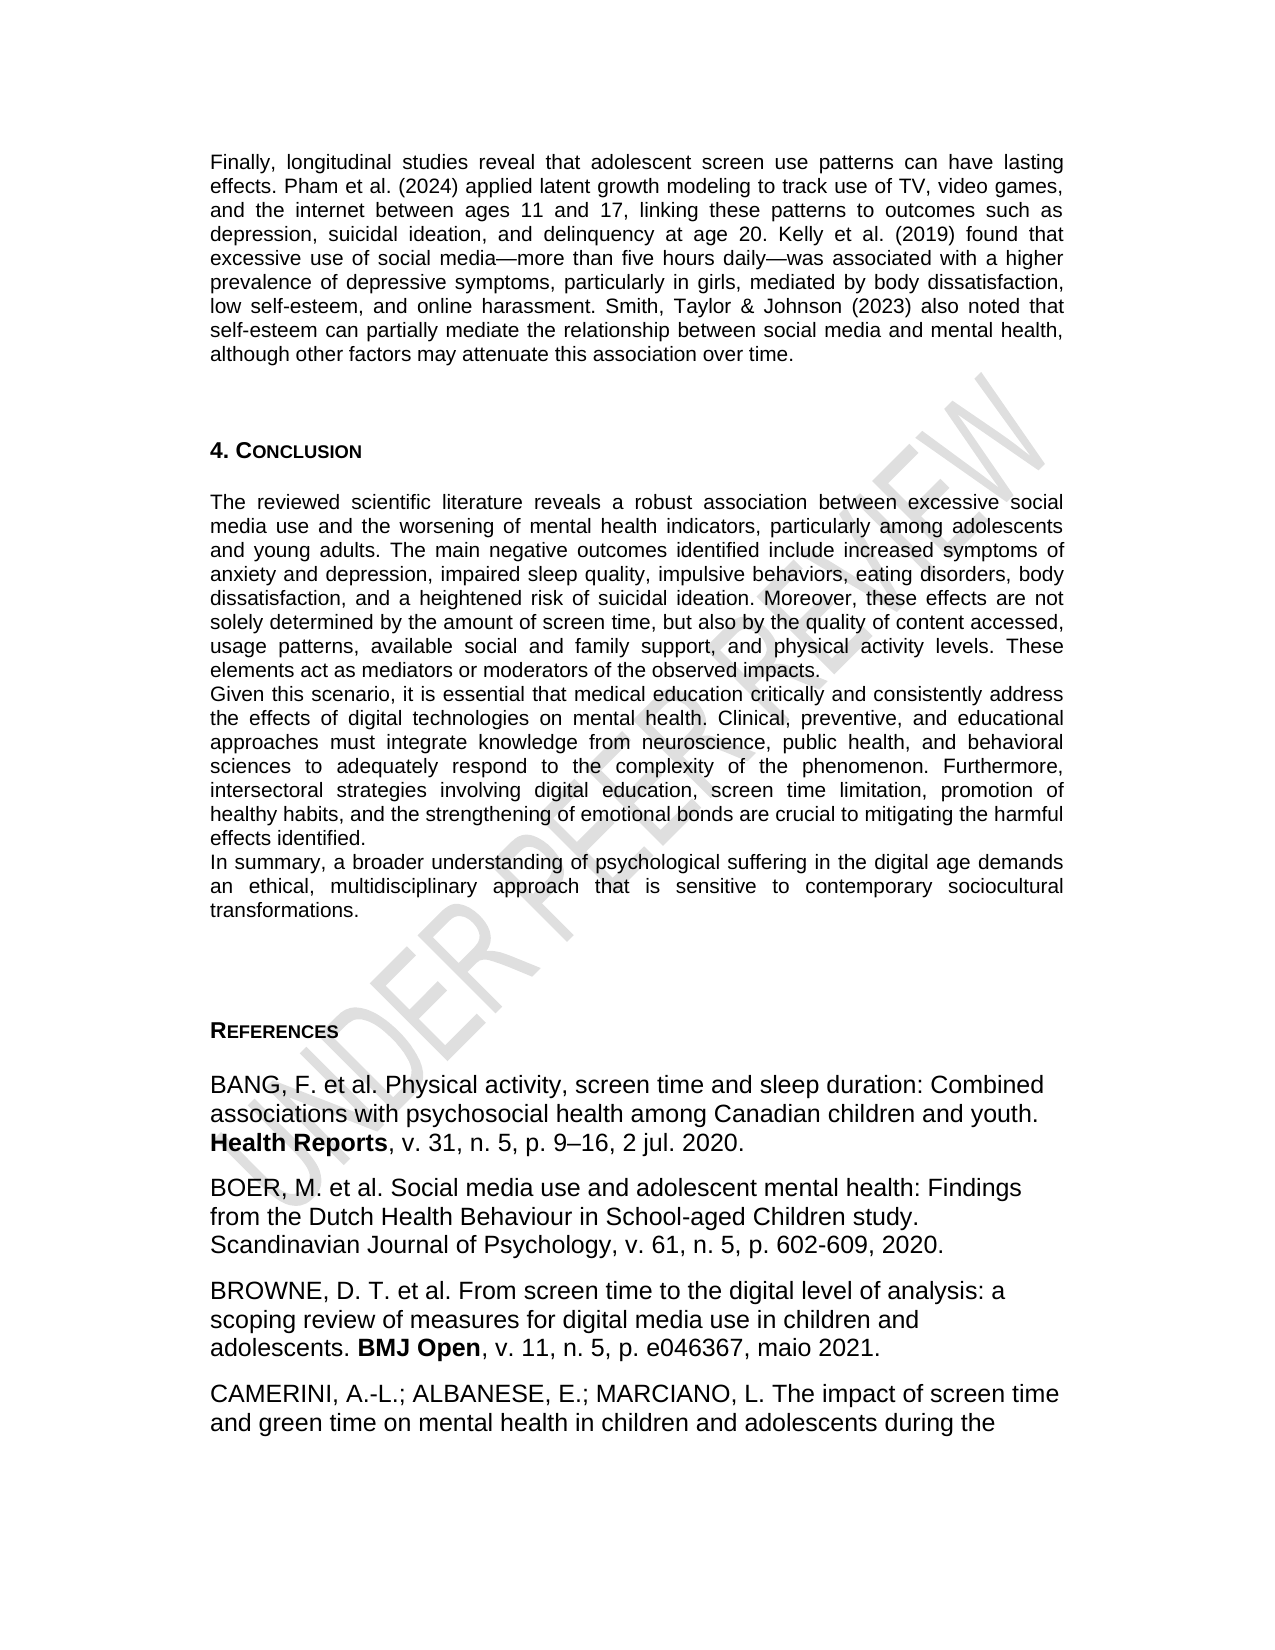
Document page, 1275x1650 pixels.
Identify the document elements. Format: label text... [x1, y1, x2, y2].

text In summary, a broader understanding of psychological suffering in the digital age demands an ethical, multidisciplinary approach that is sensitive to contemporary sociocultural transformations. [210, 849, 1065, 921]
text Given this scenario, it is essential that medical education critically and consistently address the effects of digital technologies on mental health. Clinical, preventive, and educational approaches must integrate knowledge from neuroscience, public health, and behavioral sciences to adequately respond to the complexity of the phenomenon. Furthermore, intersectoral strategies involving digital education, screen time limitation, promotion of healthy habits, and the strengthening of emotional bonds are crucial to mitigating the harmful effects identified. [210, 682, 1065, 849]
text 4. Conclusion [210, 437, 1065, 464]
text References [210, 1017, 1065, 1044]
text BROWNE, D. T. et al. From screen time to the digital level of analysis: a scoping review of measures for digital media use in children and adolescents. BMJ Open, v. 11, n. 5, p. e046367, maio 2021. [210, 1276, 1065, 1362]
text Finally, longitudinal studies reveal that adolescent screen use patterns can have lasting effects. Pham et al. (2024) applied latent growth modeling to track use of TV, video games, and the internet between ages 11 and 17, linking these patterns to outcomes such as depression, suicidal ideation, and delinquency at age 20. Kelly et al. (2019) found that excessive use of social media—more than five hours daily—was associated with a higher prevalence of depressive symptoms, particularly in girls, mediated by body dissatisfaction, low self-esteem, and online harassment. Smith, Taylor & Johnson (2023) also noted that self-esteem can partially mediate the relationship between social media and mental health, although other factors may attenuate this association over time. [210, 150, 1065, 366]
text The reviewed scientific literature reveals a robust association between excessive social media use and the worsening of mental health indicators, particularly among adolescents and young adults. The main negative outcomes identified include increased symptoms of anxiety and depression, impaired sleep quality, impulsive behaviors, eating disorders, body dissatisfaction, and a heightened risk of suicidal ideation. Moreover, these effects are not solely determined by the amount of screen time, but also by the quality of content accessed, usage patterns, available social and family support, and physical activity levels. These elements act as mediators or moderators of the observed impacts. [210, 490, 1065, 682]
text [210, 1379, 1065, 1436]
text BANG, F. et al. Physical activity, screen time and sleep duration: Combined associations with psychosocial health among Canadian children and youth. Health Reports, v. 31, n. 5, p. 9–16, 2 jul. 2020. [210, 1070, 1065, 1156]
text BOER, M. et al. Social media use and adolescent mental health: Findings from the Dutch Health Behaviour in School-aged Children study. Scandinavian Journal of Psychology, v. 61, n. 5, p. 602-609, 2020. [210, 1173, 1065, 1259]
